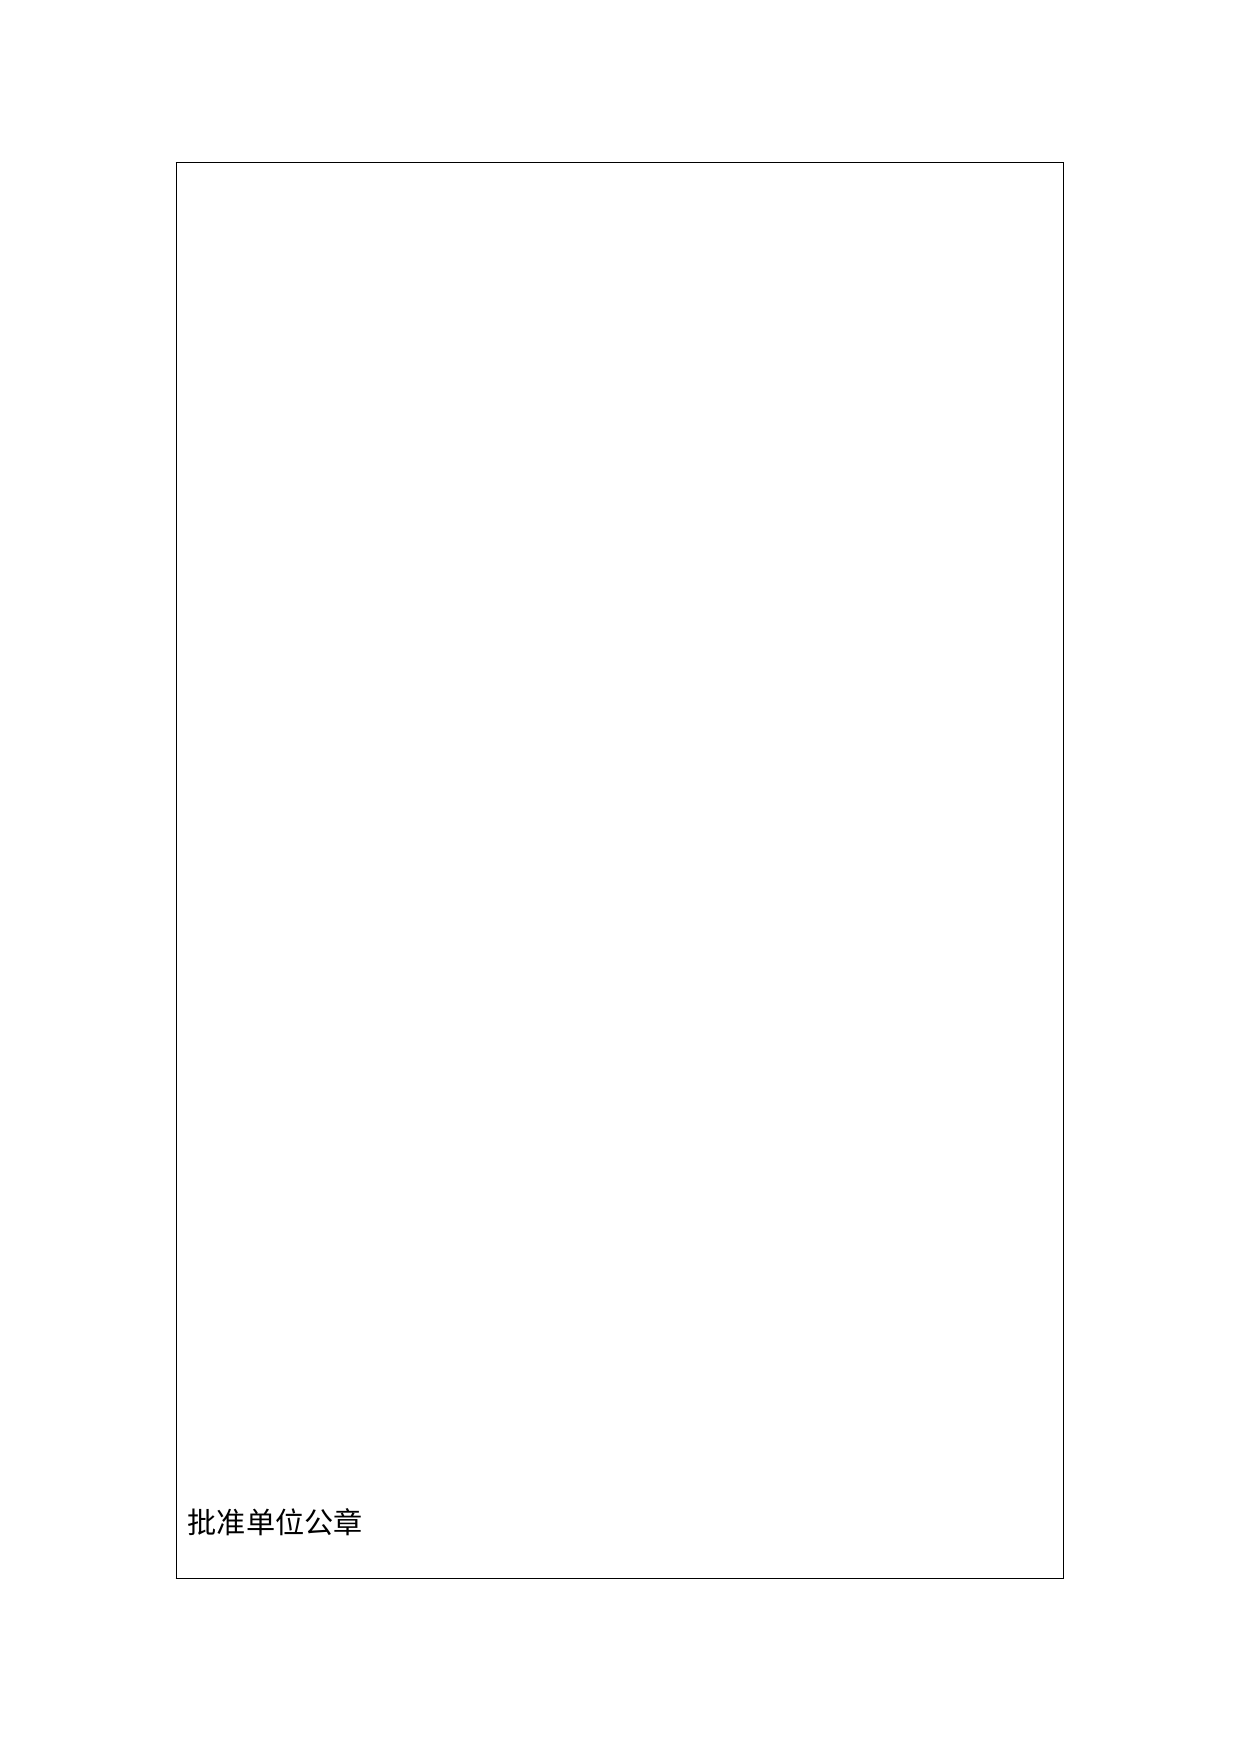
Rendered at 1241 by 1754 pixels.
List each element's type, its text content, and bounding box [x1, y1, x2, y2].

table_header 批准单位公章 年 月 日 [177, 163, 1063, 1578]
